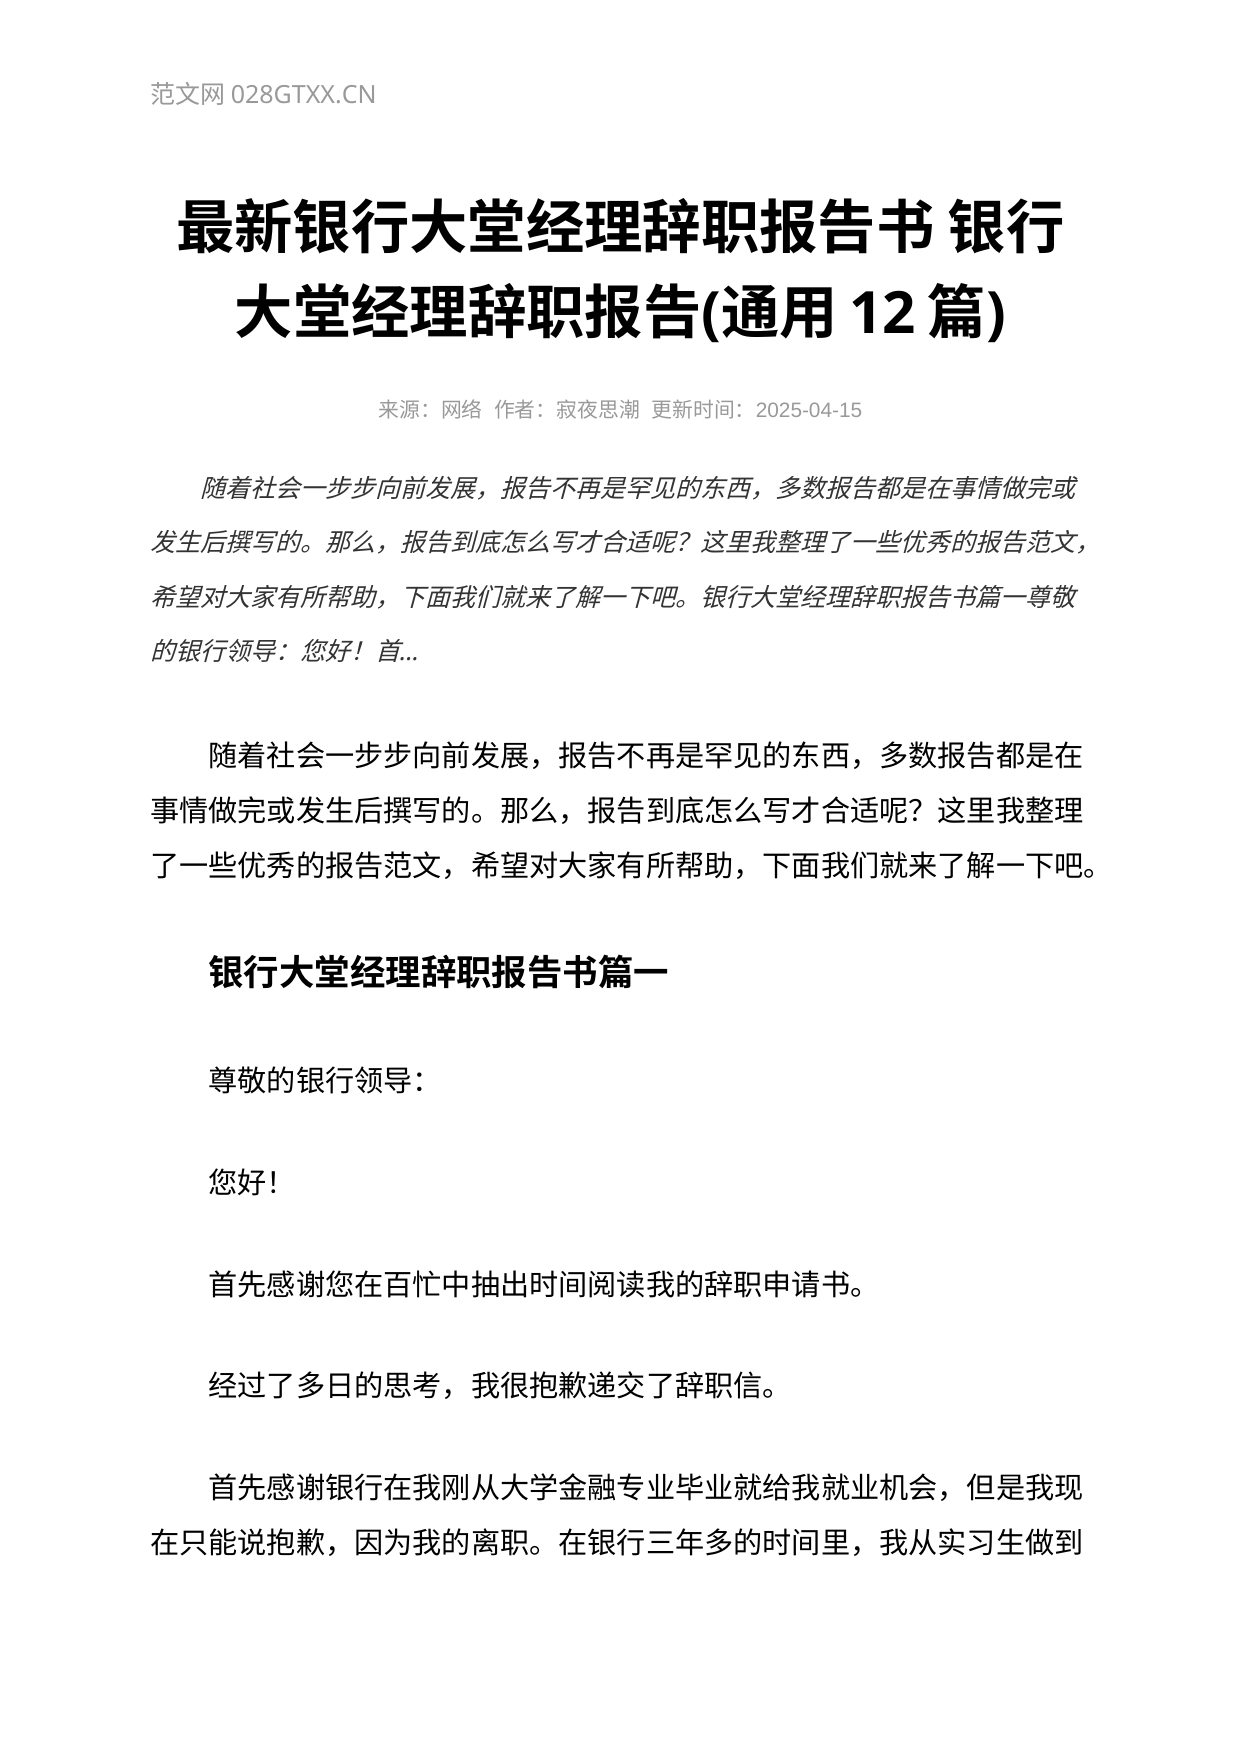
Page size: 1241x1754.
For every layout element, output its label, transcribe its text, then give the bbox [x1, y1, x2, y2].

text 随着社会一步步向前发展，报告不再是罕见的东西，多数报告都是在事情做完或发生后撰写的。那么，报告到底怎么写才合适呢？这里我整理了一些优秀的报告范文，希望对大家有所帮助，下面我们就来了解一下吧。 [150, 733, 1090, 885]
text 经过了多日的思考，我很抱歉递交了辞职信。 [150, 1363, 1090, 1405]
text 随着社会一步步向前发展，报告不再是罕见的东西，多数报告都是在事情做完或发生后撰写的。那么，报告到底怎么写才合适呢？这里我整理了一些优秀的报告范文，希望对大家有所帮助，下面我们就来了解一下吧。银行大堂经理辞职报告书篇一尊敬的银行领导：您好！首... [150, 468, 1090, 668]
text 银行大堂经理辞职报告书篇一 [150, 944, 1090, 995]
text 首先感谢您在百忙中抽出时间阅读我的辞职申请书。 [150, 1261, 1090, 1303]
text 您好！ [150, 1159, 1090, 1202]
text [150, 1465, 1090, 1562]
subtitle 最新银行大堂经理辞职报告书 银行大堂经理辞职报告(通用12篇) [150, 181, 1090, 351]
text 来源：网络 作者：寂夜思潮 更新时间：2025-04-15 [150, 397, 1090, 421]
text 尊敬的银行领导： [150, 1058, 1090, 1100]
